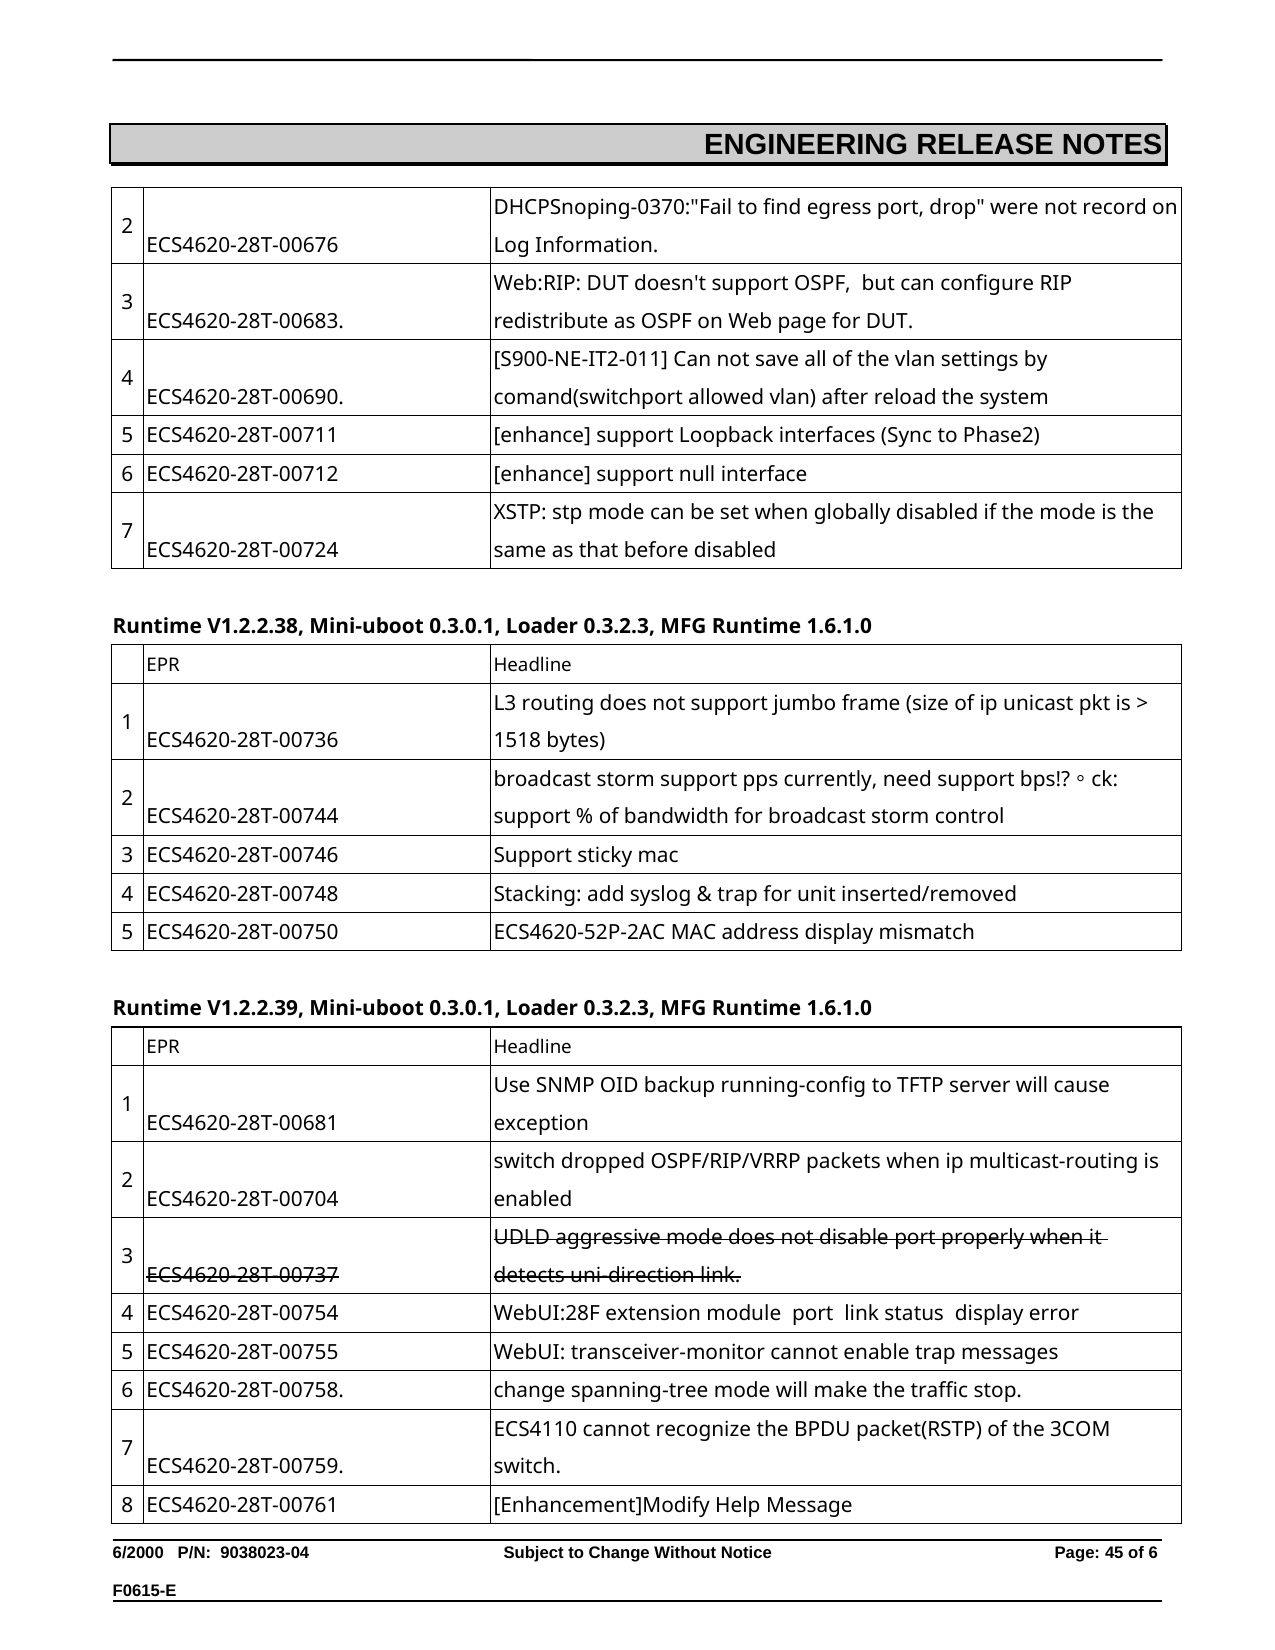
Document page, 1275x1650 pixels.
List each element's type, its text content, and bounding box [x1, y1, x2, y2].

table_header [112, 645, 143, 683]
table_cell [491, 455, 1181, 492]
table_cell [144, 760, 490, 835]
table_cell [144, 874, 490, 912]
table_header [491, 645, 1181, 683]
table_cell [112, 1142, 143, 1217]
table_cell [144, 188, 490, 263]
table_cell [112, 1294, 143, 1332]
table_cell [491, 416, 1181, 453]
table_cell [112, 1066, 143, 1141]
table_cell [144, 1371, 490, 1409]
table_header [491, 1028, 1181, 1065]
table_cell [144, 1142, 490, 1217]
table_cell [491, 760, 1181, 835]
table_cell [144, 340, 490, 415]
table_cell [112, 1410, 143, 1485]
text Runtime V1.2.2.39, Mini-uboot 0.3.0.1, Loader 0.3.2.3, MFG Runtime 1.6.1.0 [112, 989, 1162, 1026]
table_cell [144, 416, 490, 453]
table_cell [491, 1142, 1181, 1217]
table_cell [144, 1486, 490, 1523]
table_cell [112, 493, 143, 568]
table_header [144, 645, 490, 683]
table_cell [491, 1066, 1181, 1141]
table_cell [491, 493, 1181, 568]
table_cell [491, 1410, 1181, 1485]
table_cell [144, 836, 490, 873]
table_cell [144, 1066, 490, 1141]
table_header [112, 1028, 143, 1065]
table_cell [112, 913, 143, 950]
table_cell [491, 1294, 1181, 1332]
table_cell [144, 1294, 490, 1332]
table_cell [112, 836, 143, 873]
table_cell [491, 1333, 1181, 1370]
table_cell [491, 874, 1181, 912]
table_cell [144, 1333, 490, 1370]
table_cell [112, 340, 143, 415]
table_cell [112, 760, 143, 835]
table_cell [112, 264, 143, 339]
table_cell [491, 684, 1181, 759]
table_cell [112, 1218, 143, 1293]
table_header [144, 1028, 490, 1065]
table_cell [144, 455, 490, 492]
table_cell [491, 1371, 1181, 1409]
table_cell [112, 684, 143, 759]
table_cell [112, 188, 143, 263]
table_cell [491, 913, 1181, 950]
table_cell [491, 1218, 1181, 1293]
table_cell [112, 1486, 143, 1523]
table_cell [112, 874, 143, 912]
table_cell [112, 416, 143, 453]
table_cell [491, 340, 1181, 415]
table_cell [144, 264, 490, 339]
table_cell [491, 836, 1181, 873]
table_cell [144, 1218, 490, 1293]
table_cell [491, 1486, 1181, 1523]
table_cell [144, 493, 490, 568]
text Runtime V1.2.2.38, Mini-uboot 0.3.0.1, Loader 0.3.2.3, MFG Runtime 1.6.1.0 [112, 607, 1162, 644]
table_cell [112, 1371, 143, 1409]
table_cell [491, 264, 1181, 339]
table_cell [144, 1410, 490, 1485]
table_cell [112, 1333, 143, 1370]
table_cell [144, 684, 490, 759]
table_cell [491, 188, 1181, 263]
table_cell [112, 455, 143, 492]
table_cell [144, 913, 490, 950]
